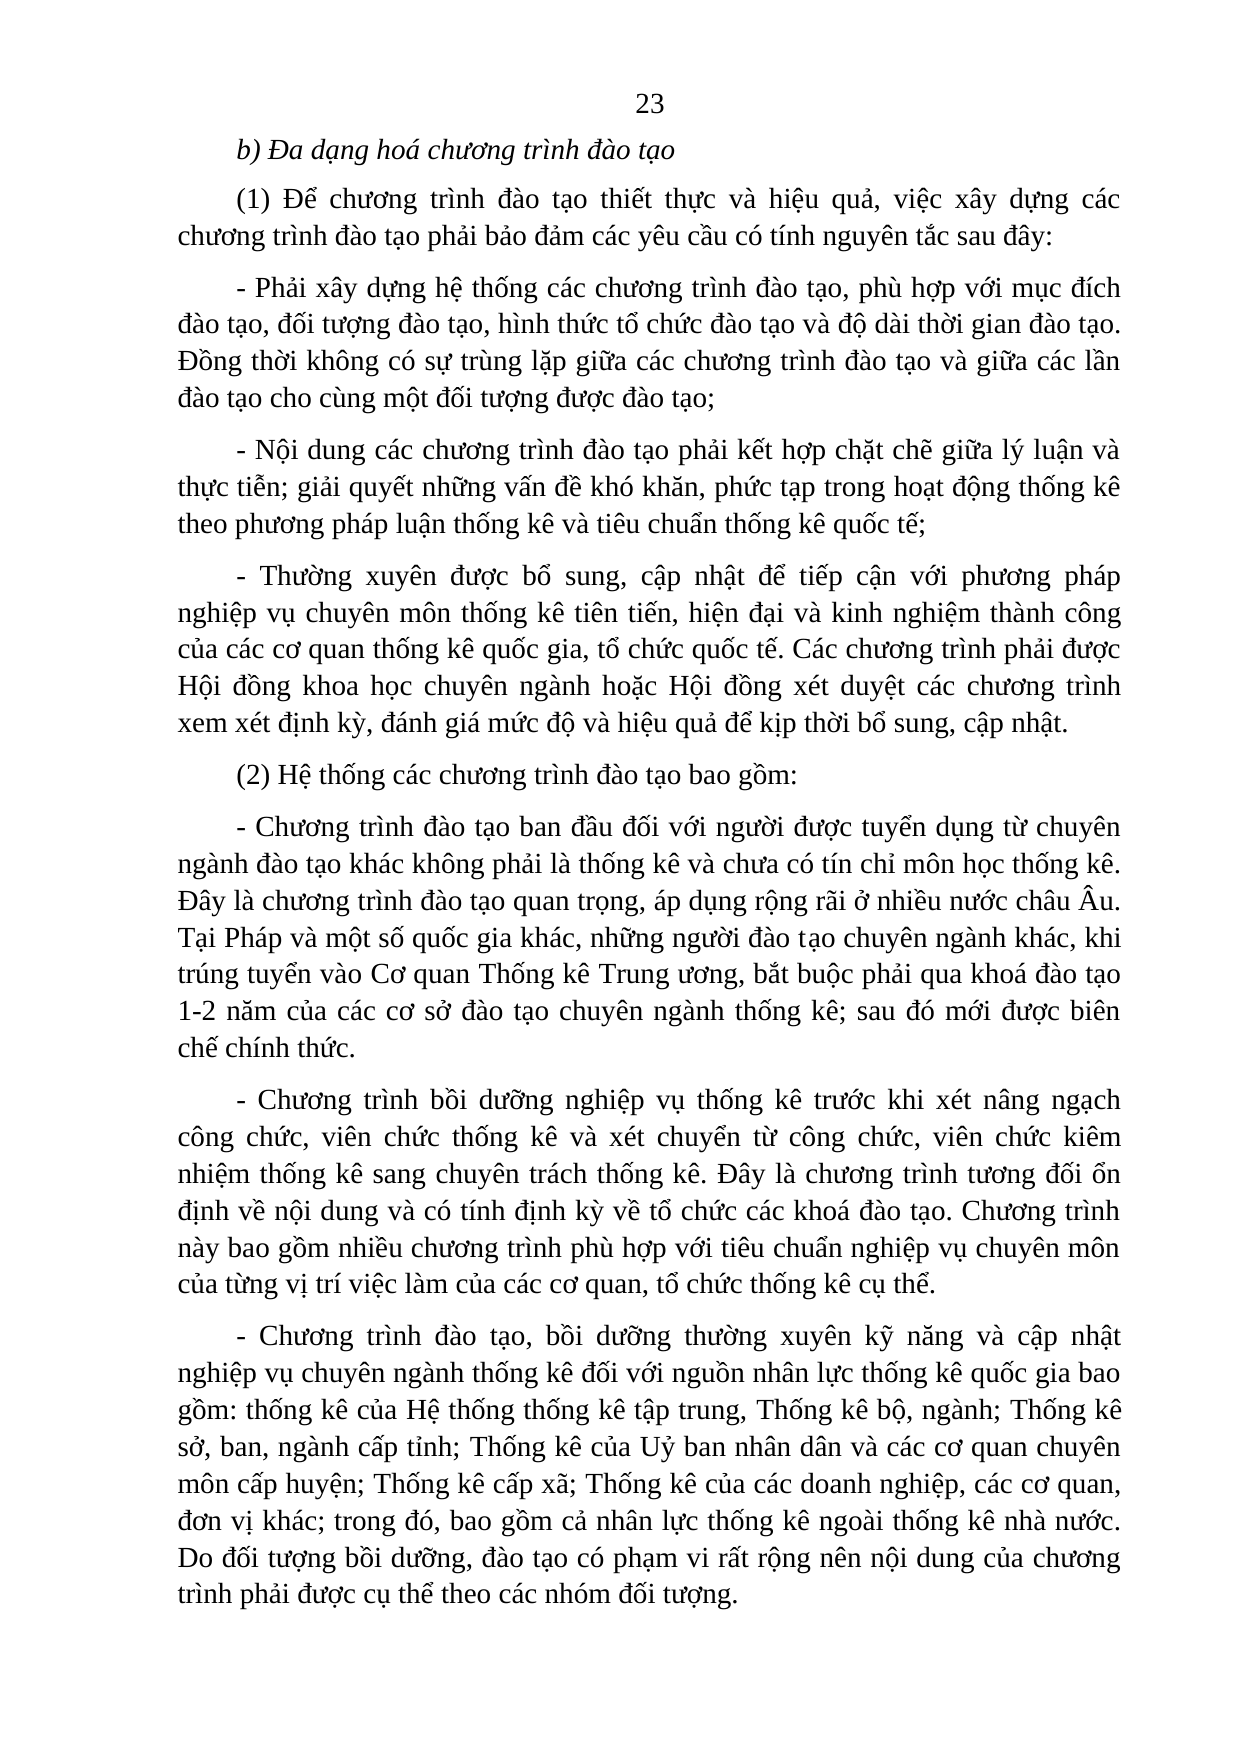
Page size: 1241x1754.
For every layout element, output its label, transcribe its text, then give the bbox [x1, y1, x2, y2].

text (1) Để chương trình đào tạo thiết thực và hiệu quả, việc xây dựng các chương trình đào tạo phải bảo đảm các yêu cầu có tính nguyên tắc sau đây: [177, 181, 1122, 251]
text (2) Hệ thống các chương trình đào tạo bao gồm: [177, 757, 1122, 791]
text - Chương trình đào tạo ban đầu đối với người được tuyển dụng từ chuyên ngành đào tạo khác không phải là thống kê và chưa có tín chỉ môn học thống kê. Đây là chương trình đào tạo quan trọng, áp dụng rộng rãi ở nhiều nước châu Âu. Tại Pháp và một số quốc gia khác, những người đào tạo chuyên ngành khác, khi trúng tuyển vào Cơ quan Thống kê Trung ương, bắt buộc phải qua khoá đào tạo 1-2 năm của các cơ sở đào tạo chuyên ngành thống kê; sau đó mới được biên chế chính thức. [177, 809, 1122, 1064]
subtitle b) Đa dạng hoá chương trình đào tạo [177, 132, 1122, 166]
text - Thường xuyên được bổ sung, cập nhật để tiếp cận với phương pháp nghiệp vụ chuyên môn thống kê tiên tiến, hiện đại và kinh nghiệm thành công của các cơ quan thống kê quốc gia, tổ chức quốc tế. Các chương trình phải được Hội đồng khoa học chuyên ngành hoặc Hội đồng xét duyệt các chương trình xem xét định kỳ, đánh giá mức độ và hiệu quả để kịp thời bổ sung, cập nhật. [177, 558, 1122, 739]
text - Nội dung các chương trình đào tạo phải kết hợp chặt chẽ giữa lý luận và thực tiễn; giải quyết những vấn đề khó khăn, phức tạp trong hoạt động thống kê theo phương pháp luận thống kê và tiêu chuẩn thống kê quốc tế; [177, 432, 1122, 539]
text - Chương trình bồi dưỡng nghiệp vụ thống kê trước khi xét nâng ngạch công chức, viên chức thống kê và xét chuyển từ công chức, viên chức kiêm nhiệm thống kê sang chuyên trách thống kê. Đây là chương trình tương đối ổn định về nội dung và có tính định kỳ về tổ chức các khoá đào tạo. Chương trình này bao gồm nhiều chương trình phù hợp với tiêu chuẩn nghiệp vụ chuyên môn của từng vị trí việc làm của các cơ quan, tổ chức thống kê cụ thể. [177, 1082, 1122, 1300]
text - Phải xây dựng hệ thống các chương trình đào tạo, phù hợp với mục đích đào tạo, đối tượng đào tạo, hình thức tổ chức đào tạo và độ dài thời gian đào tạo. Đồng thời không có sự trùng lặp giữa các chương trình đào tạo và giữa các lần đào tạo cho cùng một đối tượng được đào tạo; [177, 270, 1122, 414]
text - Chương trình đào tạo, bồi dưỡng thường xuyên kỹ năng và cập nhật nghiệp vụ chuyên ngành thống kê đối với nguồn nhân lực thống kê quốc gia bao gồm: thống kê của Hệ thống thống kê tập trung, Thống kê bộ, ngành; Thống kê sở, ban, ngành cấp tỉnh; Thống kê của Uỷ ban nhân dân và các cơ quan chuyên môn cấp huyện; Thống kê cấp xã; Thống kê của các doanh nghiệp, các cơ quan, đơn vị khác; trong đó, bao gồm cả nhân lực thống kê ngoài thống kê nhà nước. Do đối tượng bồi dưỡng, đào tạo có phạm vi rất rộng nên nội dung của chương trình phải được cụ thể theo các nhóm đối tượng. [177, 1318, 1122, 1610]
